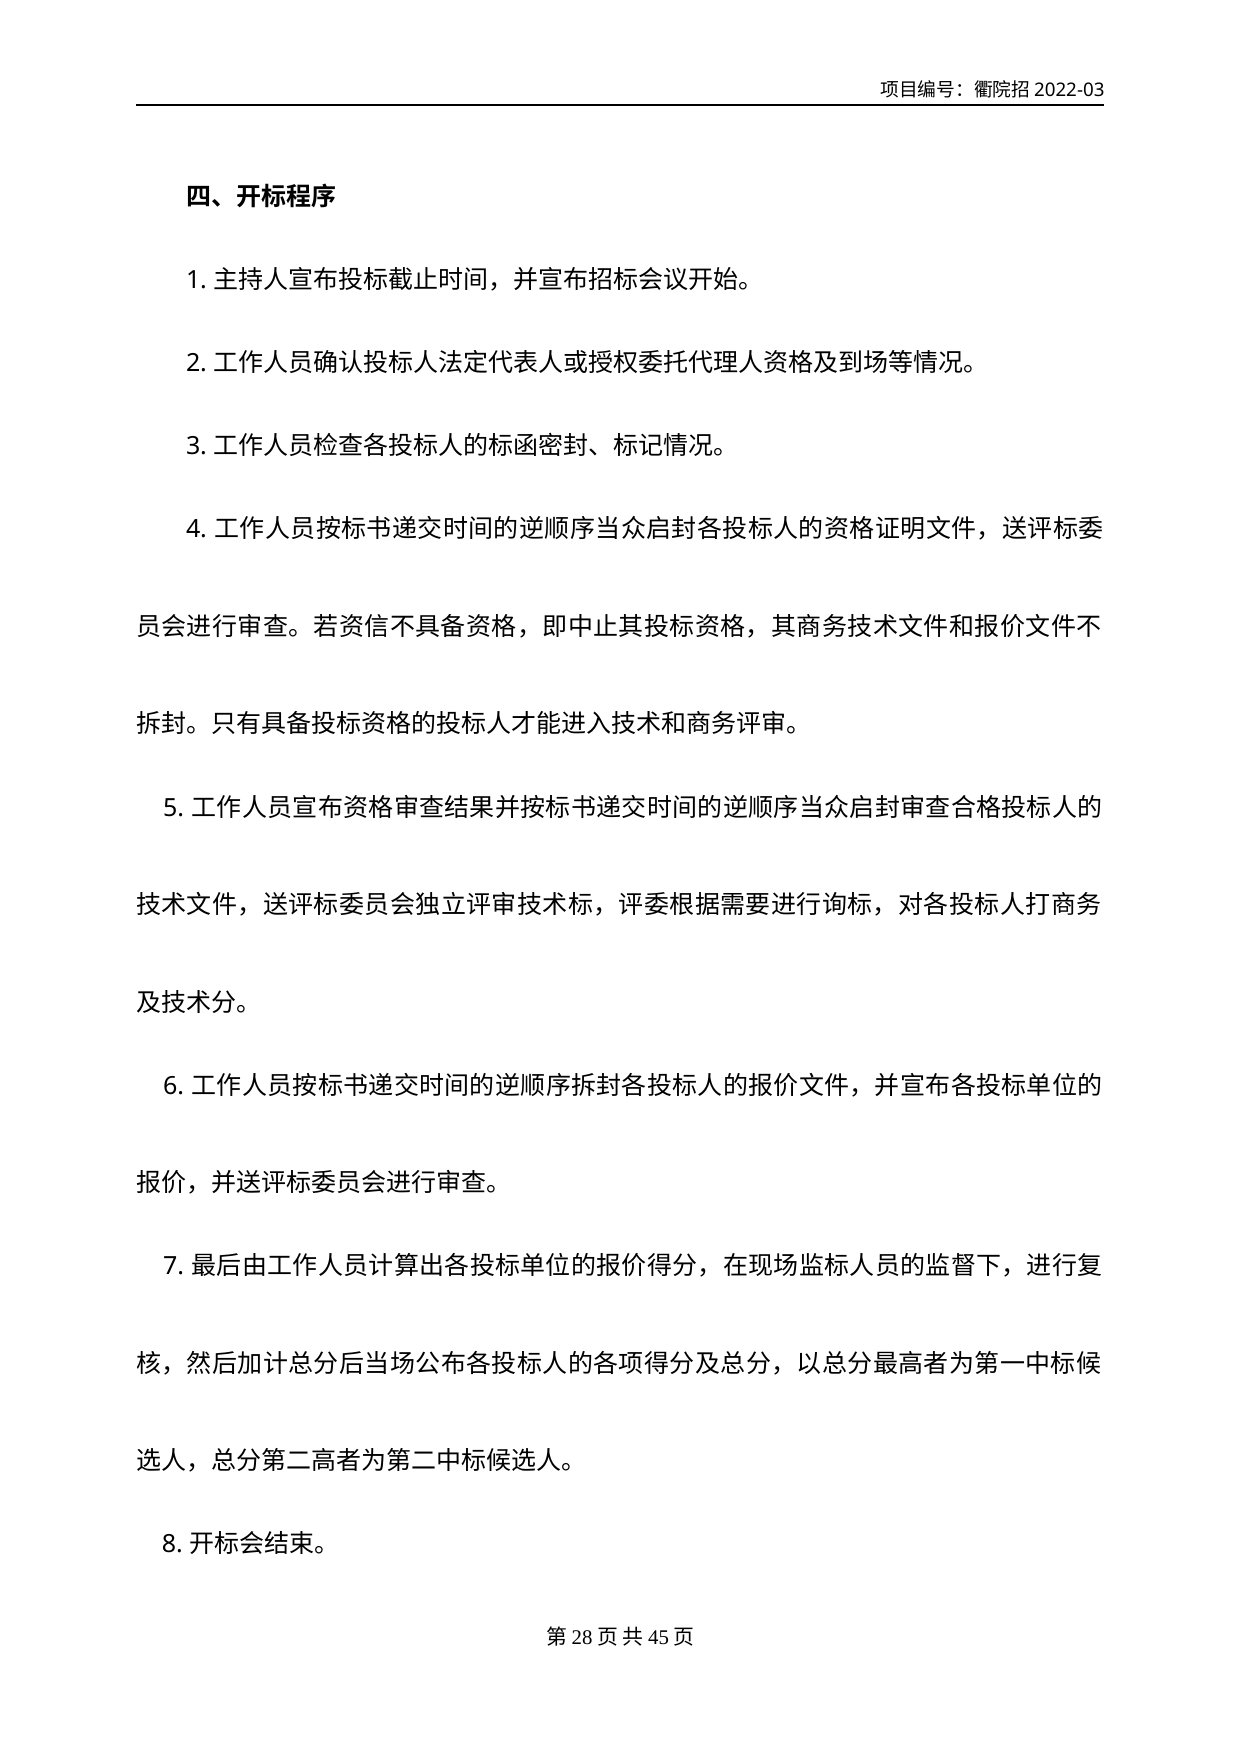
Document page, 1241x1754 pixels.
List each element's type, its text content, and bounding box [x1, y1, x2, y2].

text 5. 工作人员宣布资格审查结果并按标书递交时间的逆顺序当众启封审查合格投标人的技术文件，送评标委员会独立评审技术标，评委根据需要进行询标，对各投标人打商务及技术分。 [136, 773, 1104, 1033]
text 4. 工作人员按标书递交时间的逆顺序当众启封各投标人的资格证明文件，送评标委员会进行审查。若资信不具备资格，即中止其投标资格，其商务技术文件和报价文件不拆封。只有具备投标资格的投标人才能进入技术和商务评审。 [136, 494, 1104, 754]
text 3. 工作人员检查各投标人的标函密封、标记情况。 [136, 411, 1104, 476]
text 1. 主持人宣布投标截止时间，并宣布招标会议开始。 [136, 245, 1104, 310]
text 6. 工作人员按标书递交时间的逆顺序拆封各投标人的报价文件，并宣布各投标单位的报价，并送评标委员会进行审查。 [136, 1051, 1104, 1213]
text 2. 工作人员确认投标人法定代表人或授权委托代理人资格及到场等情况。 [136, 328, 1104, 393]
text 8. 开标会结束。 [136, 1509, 1104, 1574]
text 四、开标程序 [136, 162, 1104, 227]
text 7. 最后由工作人员计算出各投标单位的报价得分，在现场监标人员的监督下，进行复核，然后加计总分后当场公布各投标人的各项得分及总分，以总分最高者为第一中标候选人，总分第二高者为第二中标候选人。 [136, 1231, 1104, 1491]
